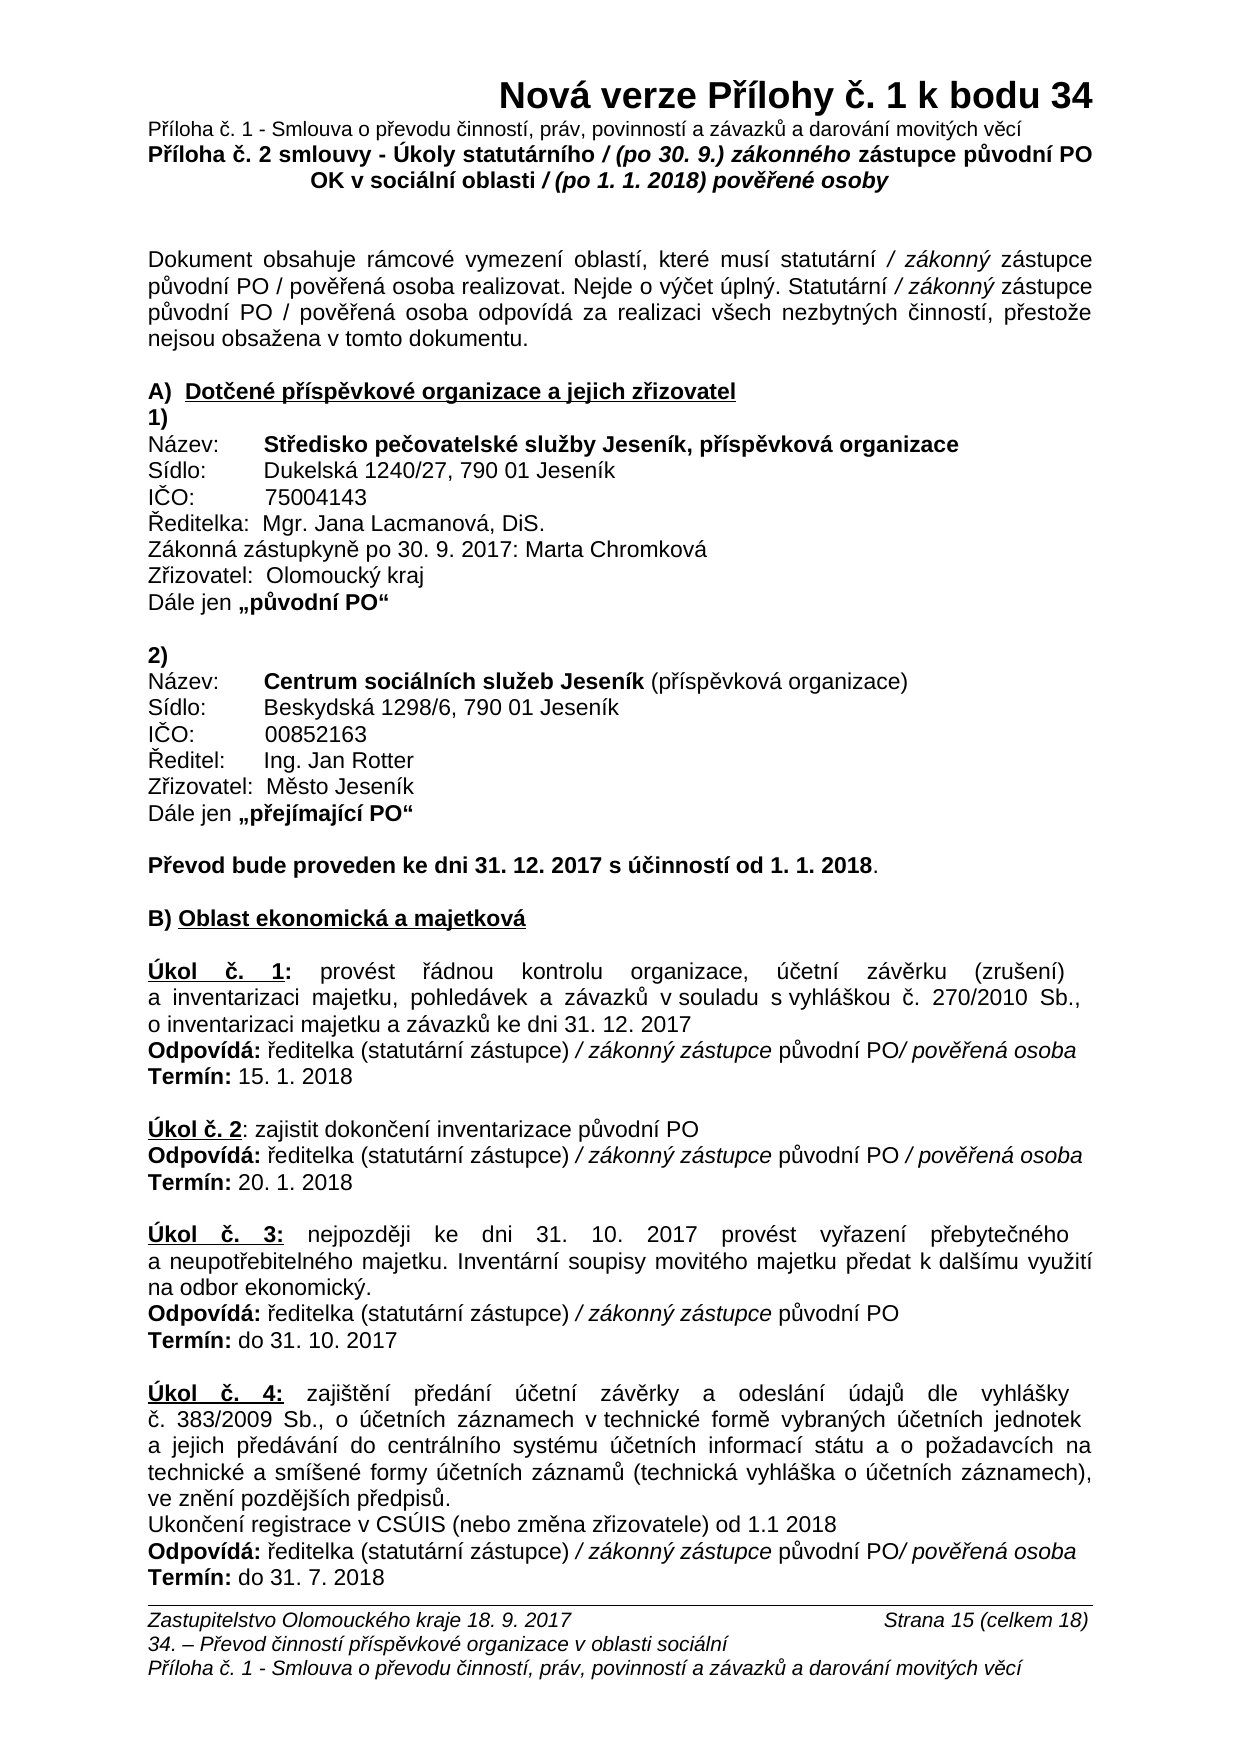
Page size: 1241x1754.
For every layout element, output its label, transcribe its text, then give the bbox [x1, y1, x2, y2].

text Příloha č. 2 smlouvy - Úkoly statutárního / (po 30. 9.) zákonného zástupce původní PO OK v sociální oblasti / (po 1. 1. 2018) pověřené osoby [148, 141, 1093, 193]
list Dotčené příspěvkové organizace a jejich zřizovatel [148, 378, 1093, 404]
text Ředitelka: Mgr. Jana Lacmanová, DiS. [148, 510, 1093, 536]
text 1) [148, 404, 1093, 431]
text Zákonná zástupkyně po 30. 9. 2017: Marta Chromková [148, 536, 1093, 562]
text 2) [148, 642, 1093, 668]
text IČO: 75004143 [148, 483, 1093, 510]
text Název: Středisko pečovatelské služby Jeseník, příspěvková organizace [148, 431, 1093, 457]
text Sídlo: Dukelská 1240/27, 790 01 Jeseník [148, 457, 1093, 483]
text Úkol č. 1: provést řádnou kontrolu organizace, účetní závěrku (zrušení) a inventarizaci majetku, pohledávek a závazků v souladu s vyhláškou č. 270/2010 Sb., o inventarizaci majetku a závazků ke dni 31. 12. 2017 [148, 958, 1093, 1037]
text B) Oblast ekonomická a majetková [148, 905, 1093, 931]
text Odpovídá: ředitelka (statutární zástupce) / zákonný zástupce původní PO [148, 1300, 1093, 1327]
text Úkol č. 2: zajistit dokončení inventarizace původní PO [148, 1116, 1093, 1142]
text Úkol č. 4: zajištění předání účetní závěrky a odeslání údajů dle vyhlášky č. 383/2009 Sb., o účetních záznamech v technické formě vybraných účetních jednotek a jejich předávání do centrálního systému účetních informací státu a o požadavcích na technické a smíšené formy účetních záznamů (technická vyhláška o účetních záznamech), ve znění pozdějších předpisů. [148, 1379, 1093, 1511]
text Termín: do 31. 7. 2018 [148, 1564, 1093, 1590]
text Úkol č. 3: nejpozději ke dni 31. 10. 2017 provést vyřazení přebytečného a neupotřebitelného majetku. Inventární soupisy movitého majetku předat k dalšímu využití na odbor ekonomický. [148, 1221, 1093, 1300]
text Termín: 15. 1. 2018 [148, 1063, 1093, 1089]
text Sídlo: Beskydská 1298/6, 790 01 Jeseník [148, 694, 1093, 721]
text Odpovídá: ředitelka (statutární zástupce) / zákonný zástupce původní PO/ pověřená osoba [148, 1037, 1093, 1063]
text Odpovídá: ředitelka (statutární zástupce) / zákonný zástupce původní PO / pověřená osoba [148, 1142, 1093, 1169]
text Převod bude proveden ke dni 31. 12. 2017 s účinností od 1. 1. 2018. [148, 852, 1093, 879]
text Ředitel: Ing. Jan Rotter [148, 747, 1093, 773]
text Zřizovatel: Olomoucký kraj [148, 562, 1093, 589]
text Dále jen „původní PO“ [148, 589, 1093, 615]
text Dokument obsahuje rámcové vymezení oblastí, které musí statutární / zákonný zástupce původní PO / pověřená osoba realizovat. Nejde o výčet úplný. Statutární / zákonný zástupce původní PO / pověřená osoba odpovídá za realizaci všech nezbytných činností, přestože nejsou obsažena v tomto dokumentu. [148, 246, 1093, 352]
text Termín: do 31. 10. 2017 [148, 1327, 1093, 1353]
text Název: Centrum sociálních služeb Jeseník (příspěvková organizace) [148, 668, 1093, 694]
text Zřizovatel: Město Jeseník [148, 773, 1093, 800]
text Dále jen „přejímající PO“ [148, 800, 1093, 826]
text Odpovídá: ředitelka (statutární zástupce) / zákonný zástupce původní PO/ pověřená osoba [148, 1538, 1093, 1564]
text Ukončení registrace v CSÚIS (nebo změna zřizovatele) od 1.1 2018 [148, 1511, 1093, 1538]
text Termín: 20. 1. 2018 [148, 1169, 1093, 1195]
text IČO: 00852163 [148, 721, 1093, 747]
